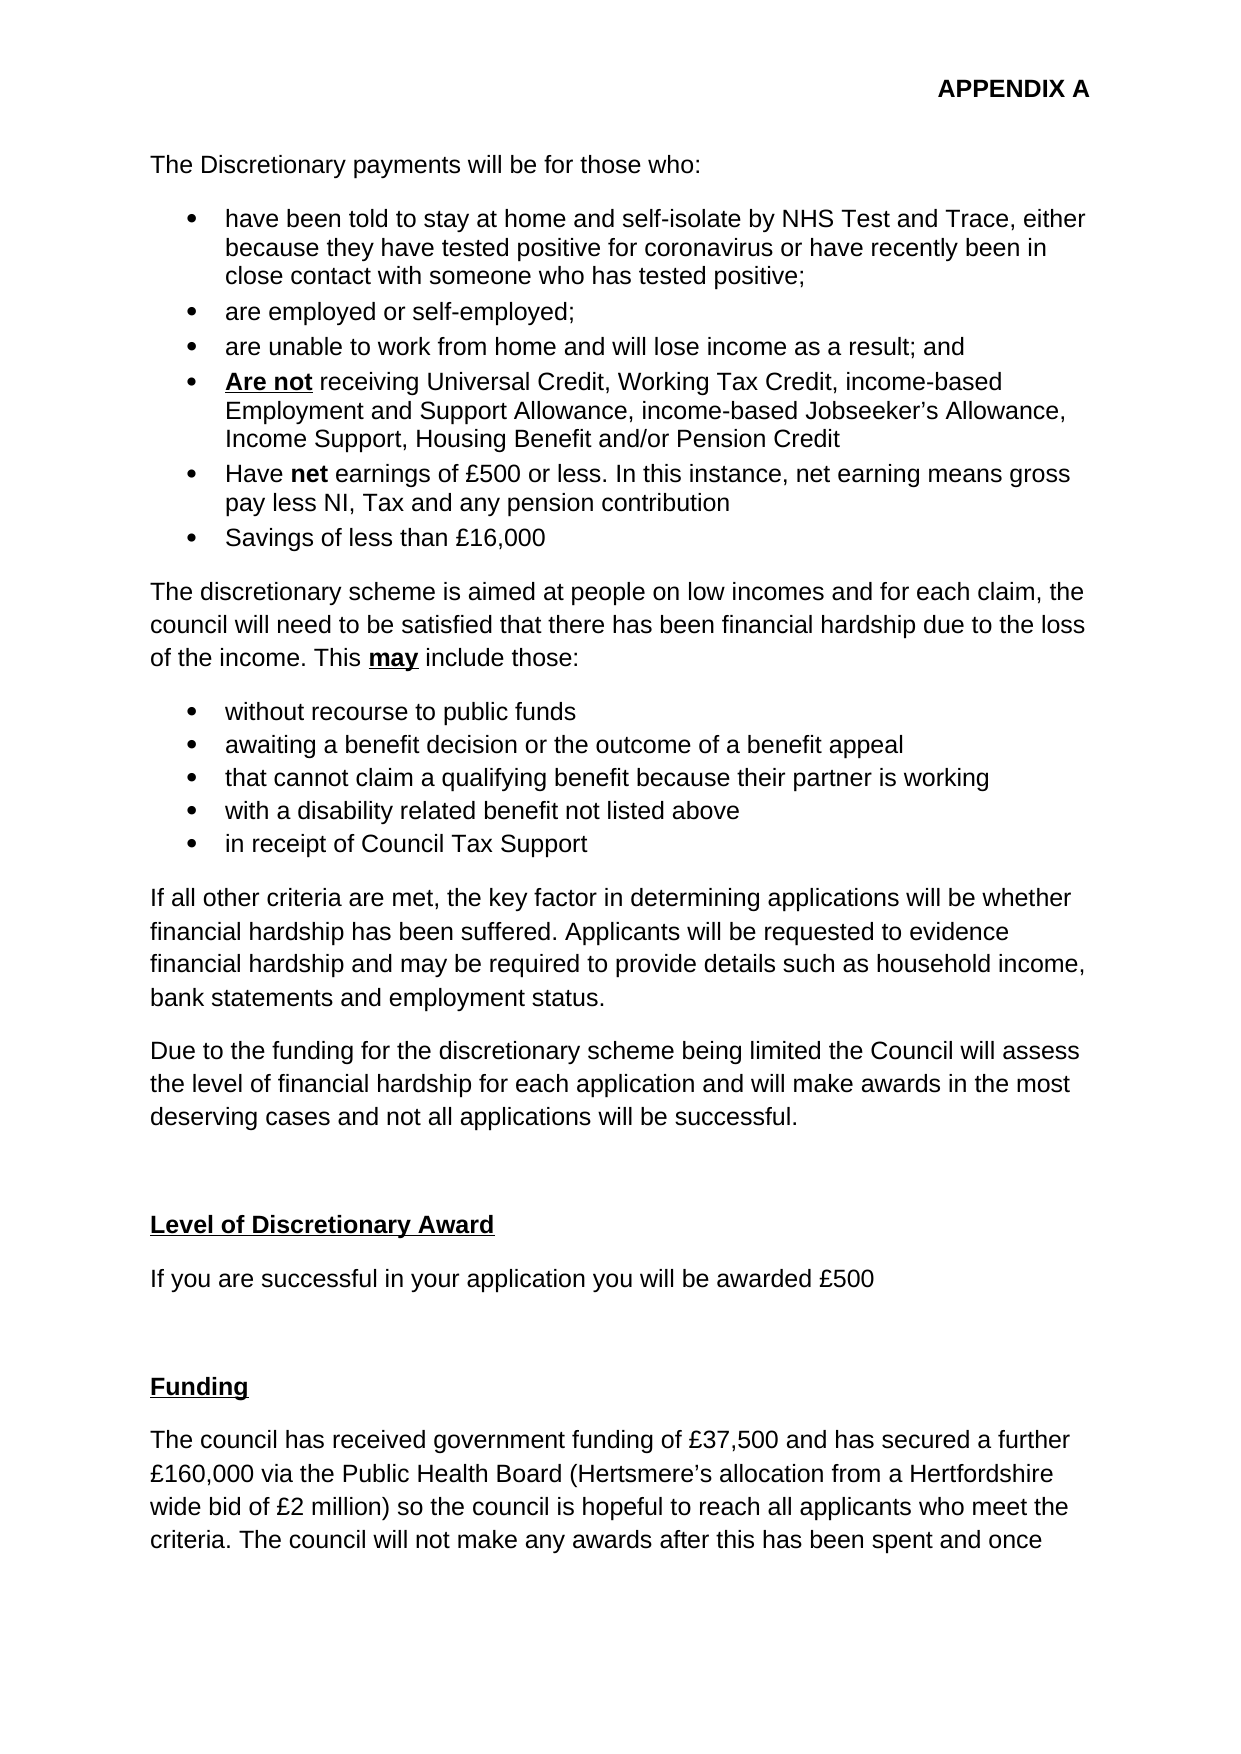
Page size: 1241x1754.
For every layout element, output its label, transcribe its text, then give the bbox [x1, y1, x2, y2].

list that cannot claim a qualifying benefit because their partner is working [187, 763, 1090, 792]
text Funding [150, 1372, 1090, 1400]
list are unable to work from home and will lose income as a result; and [187, 332, 1090, 361]
text The Discretionary payments will be for those who: [150, 150, 1090, 179]
list with a disability related benefit not listed above [187, 796, 1090, 825]
list Have net earnings of £500 or less. In this instance, net earning means gross pay less NI, Tax and any pension contribution [187, 459, 1090, 517]
list Are not receiving Universal Credit, Working Tax Credit, income-based Employment and Support Allowance, income-based Jobseeker’s Allowance, Income Support, Housing Benefit and/or Pension Credit [187, 367, 1090, 453]
text If all other criteria are met, the key factor in determining applications will be whether financial hardship has been suffered. Applicants will be requested to evidence financial hardship and may be required to provide details such as household income, bank statements and employment status. [150, 883, 1090, 1011]
text The discretionary scheme is aimed at people on low incomes and for each claim, the council will need to be satisfied that there has been financial hardship due to the loss of the income. This may include those: [150, 577, 1090, 672]
list in receipt of Council Tax Support [187, 829, 1090, 858]
text Level of Discretionary Award [150, 1210, 1090, 1239]
list Savings of less than £16,000 [187, 523, 1090, 552]
text Due to the funding for the discretionary scheme being limited the Council will assess the level of financial hardship for each application and will make awards in the most deserving cases and not all applications will be successful. [150, 1036, 1090, 1131]
list awaiting a benefit decision or the outcome of a benefit appeal [187, 730, 1090, 759]
list are employed or self-employed; [187, 296, 1090, 325]
list without recourse to public funds [187, 697, 1090, 726]
text If you are successful in your application you will be awarded £500 [150, 1264, 1090, 1293]
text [150, 1426, 1090, 1553]
